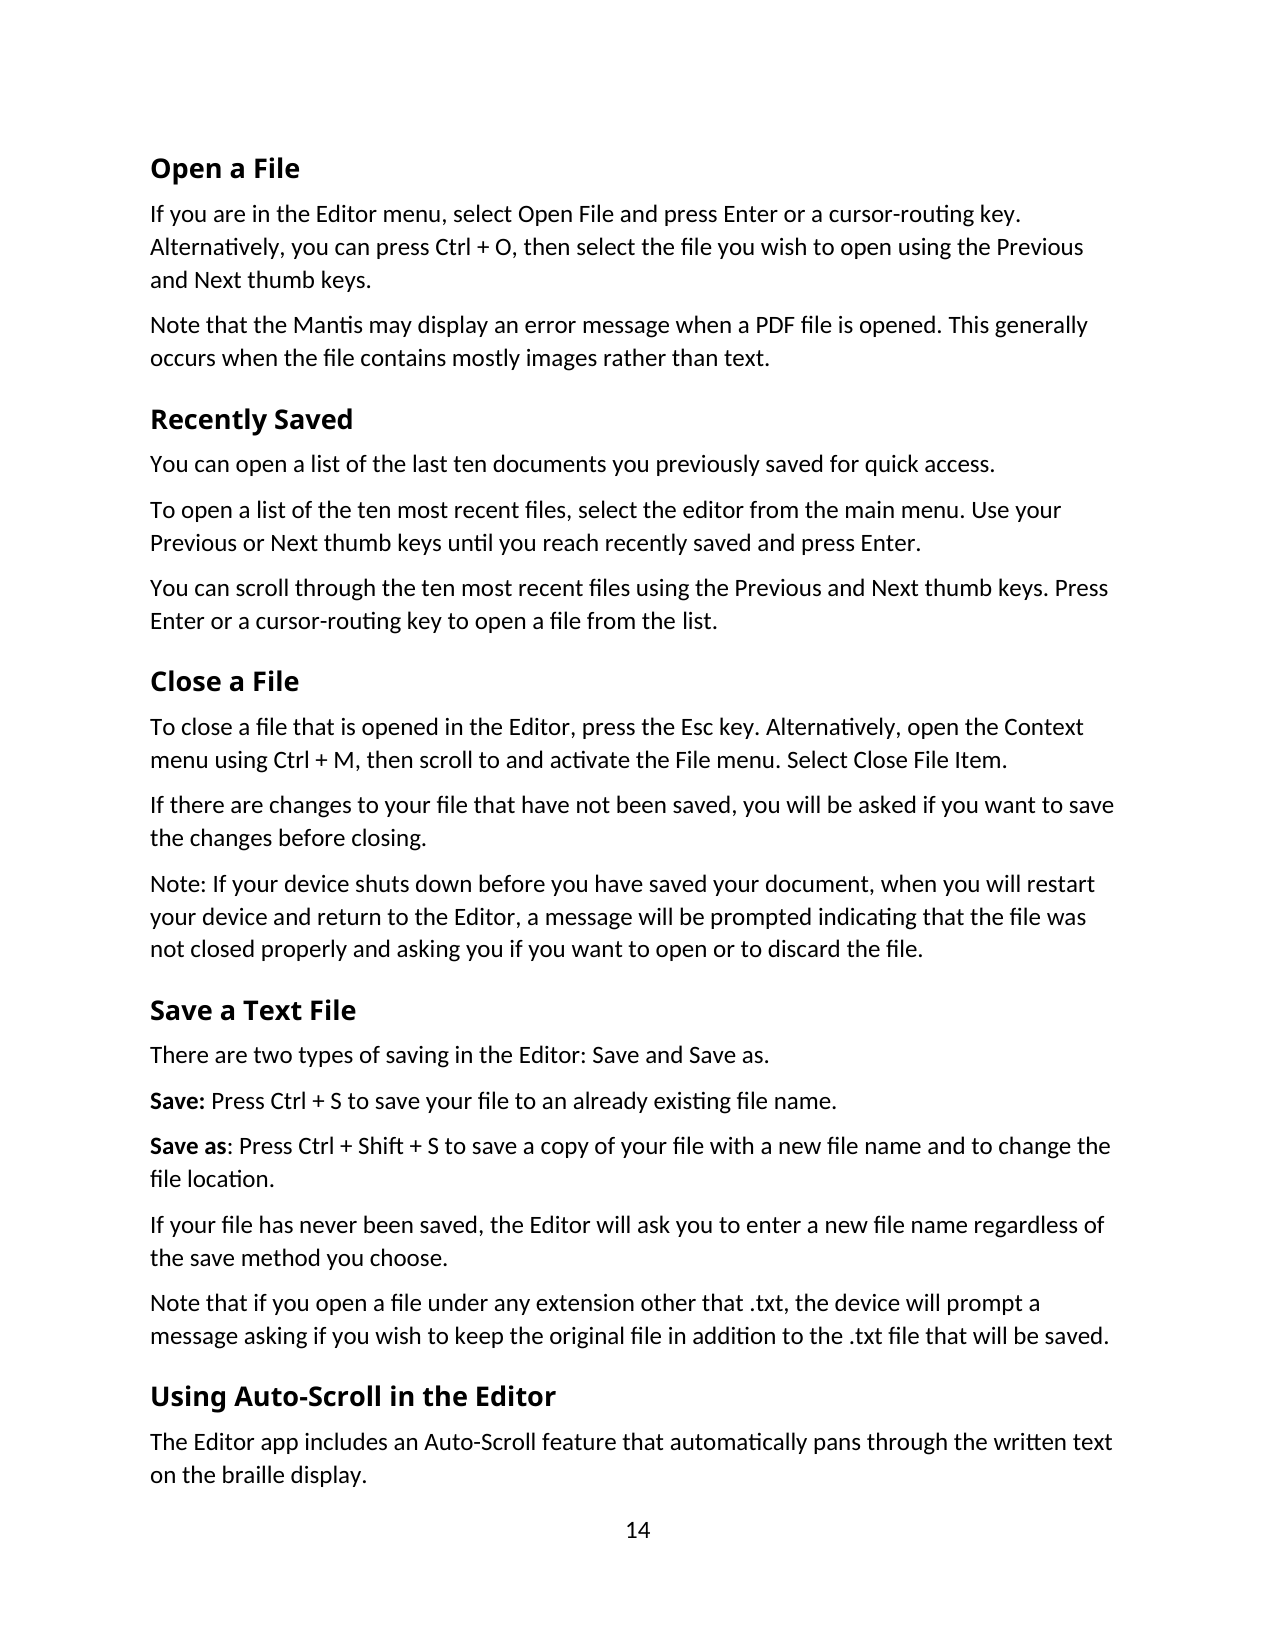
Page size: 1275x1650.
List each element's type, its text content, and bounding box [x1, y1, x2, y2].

subtitle Open a File [150, 150, 1125, 187]
subtitle Recently Saved [150, 400, 1125, 437]
text To close a file that is opened in the Editor, press the Esc key. Alternatively, open the Context menu using Ctrl + M, then scroll to and activate the File menu. Select Close File Item. [150, 711, 1125, 774]
subtitle Using Auto-Scroll in the Editor [150, 1378, 1125, 1415]
text If you are in the Editor menu, select Open File and press Enter or a cursor-routing key. Alternatively, you can press Ctrl + O, then select the file you wish to open using the Previous and Next thumb keys. [150, 198, 1125, 294]
subtitle Close a File [150, 663, 1125, 700]
subtitle Save a Text File [150, 991, 1125, 1028]
text If there are changes to your file that have not been saved, you will be asked if you want to save the changes before closing. [150, 789, 1125, 853]
text Save as: Press Ctrl + Shift + S to save a copy of your file with a new file name and to change the file location. [150, 1130, 1125, 1194]
text You can scroll through the ten most recent files using the Previous and Next thumb keys. Press Enter or a cursor-routing key to open a file from the list. [150, 572, 1125, 636]
text Note that if you open a file under any extension other that .txt, the device will prompt a message asking if you wish to keep the original file in addition to the .txt file that will be saved. [150, 1287, 1125, 1351]
text There are two types of saving in the Editor: Save and Save as. [150, 1039, 1125, 1070]
text If your file has never been saved, the Editor will ask you to enter a new file name regardless of the save method you choose. [150, 1209, 1125, 1272]
text Save: Press Ctrl + S to save your file to an already existing file name. [150, 1085, 1125, 1116]
text Note that the Mantis may display an error message when a PDF file is opened. This generally occurs when the file contains mostly images rather than text. [150, 309, 1125, 373]
text Note: If your device shuts down before you have saved your document, when you will restart your device and return to the Editor, a message will be prompted indicating that the file was not closed properly and asking you if you want to open or to discard the file. [150, 868, 1125, 964]
text To open a list of the ten most recent files, select the editor from the main menu. Use your Previous or Next thumb keys until you reach recently saved and press Enter. [150, 494, 1125, 557]
text The Editor app includes an Auto-Scroll feature that automatically pans through the written text on the braille display. [150, 1426, 1125, 1489]
text You can open a list of the last ten documents you previously saved for quick access. [150, 448, 1125, 479]
